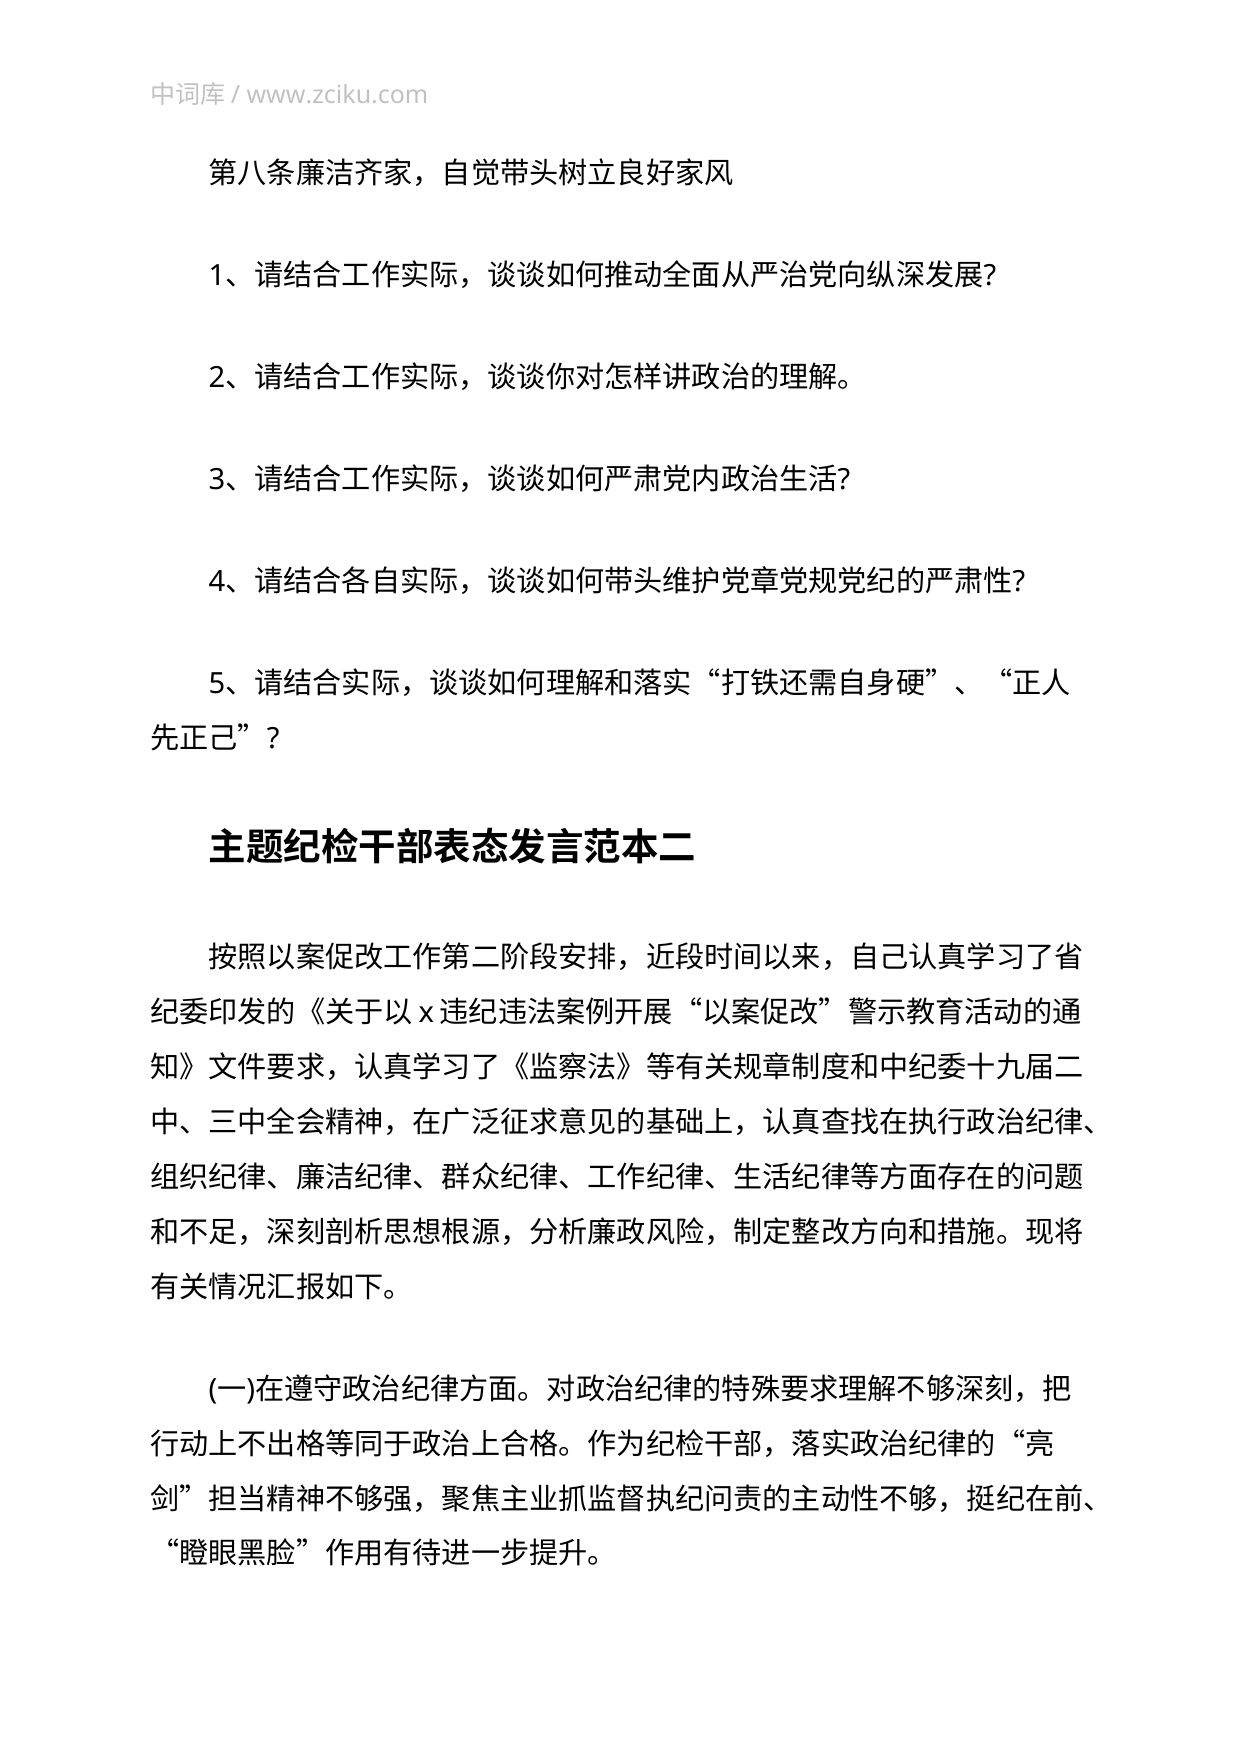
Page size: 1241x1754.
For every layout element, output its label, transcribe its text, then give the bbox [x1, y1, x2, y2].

text 4、请结合各自实际，谈谈如何带头维护党章党规党纪的严肃性? [150, 558, 1090, 600]
text 1、请结合工作实际，谈谈如何推动全面从严治党向纵深发展? [150, 252, 1090, 294]
text 第八条廉洁齐家，自觉带头树立良好家风 [150, 150, 1090, 192]
text 5、请结合实际，谈谈如何理解和落实“打铁还需自身硬”、“正人先正己”? [150, 660, 1090, 757]
text 2、请结合工作实际，谈谈你对怎样讲政治的理解。 [150, 354, 1090, 396]
text 主题纪检干部表态发言范本二 [150, 817, 1090, 871]
text 按照以案促改工作第二阶段安排，近段时间以来，自己认真学习了省纪委印发的《关于以x违纪违法案例开展“以案促改”警示教育活动的通知》文件要求，认真学习了《监察法》等有关规章制度和中纪委十九届二中、三中全会精神，在广泛征求意见的基础上，认真查找在执行政治纪律、组织纪律、廉洁纪律、群众纪律、工作纪律、生活纪律等方面存在的问题和不足，深刻剖析思想根源，分析廉政风险，制定整改方向和措施。现将有关情况汇报如下。 [150, 934, 1090, 1306]
text 3、请结合工作实际，谈谈如何严肃党内政治生活? [150, 456, 1090, 498]
text (一)在遵守政治纪律方面。对政治纪律的特殊要求理解不够深刻，把行动上不出格等同于政治上合格。作为纪检干部，落实政治纪律的“亮剑”担当精神不够强，聚焦主业抓监督执纪问责的主动性不够，挺纪在前、“瞪眼黑脸”作用有待进一步提升。 [150, 1365, 1090, 1572]
